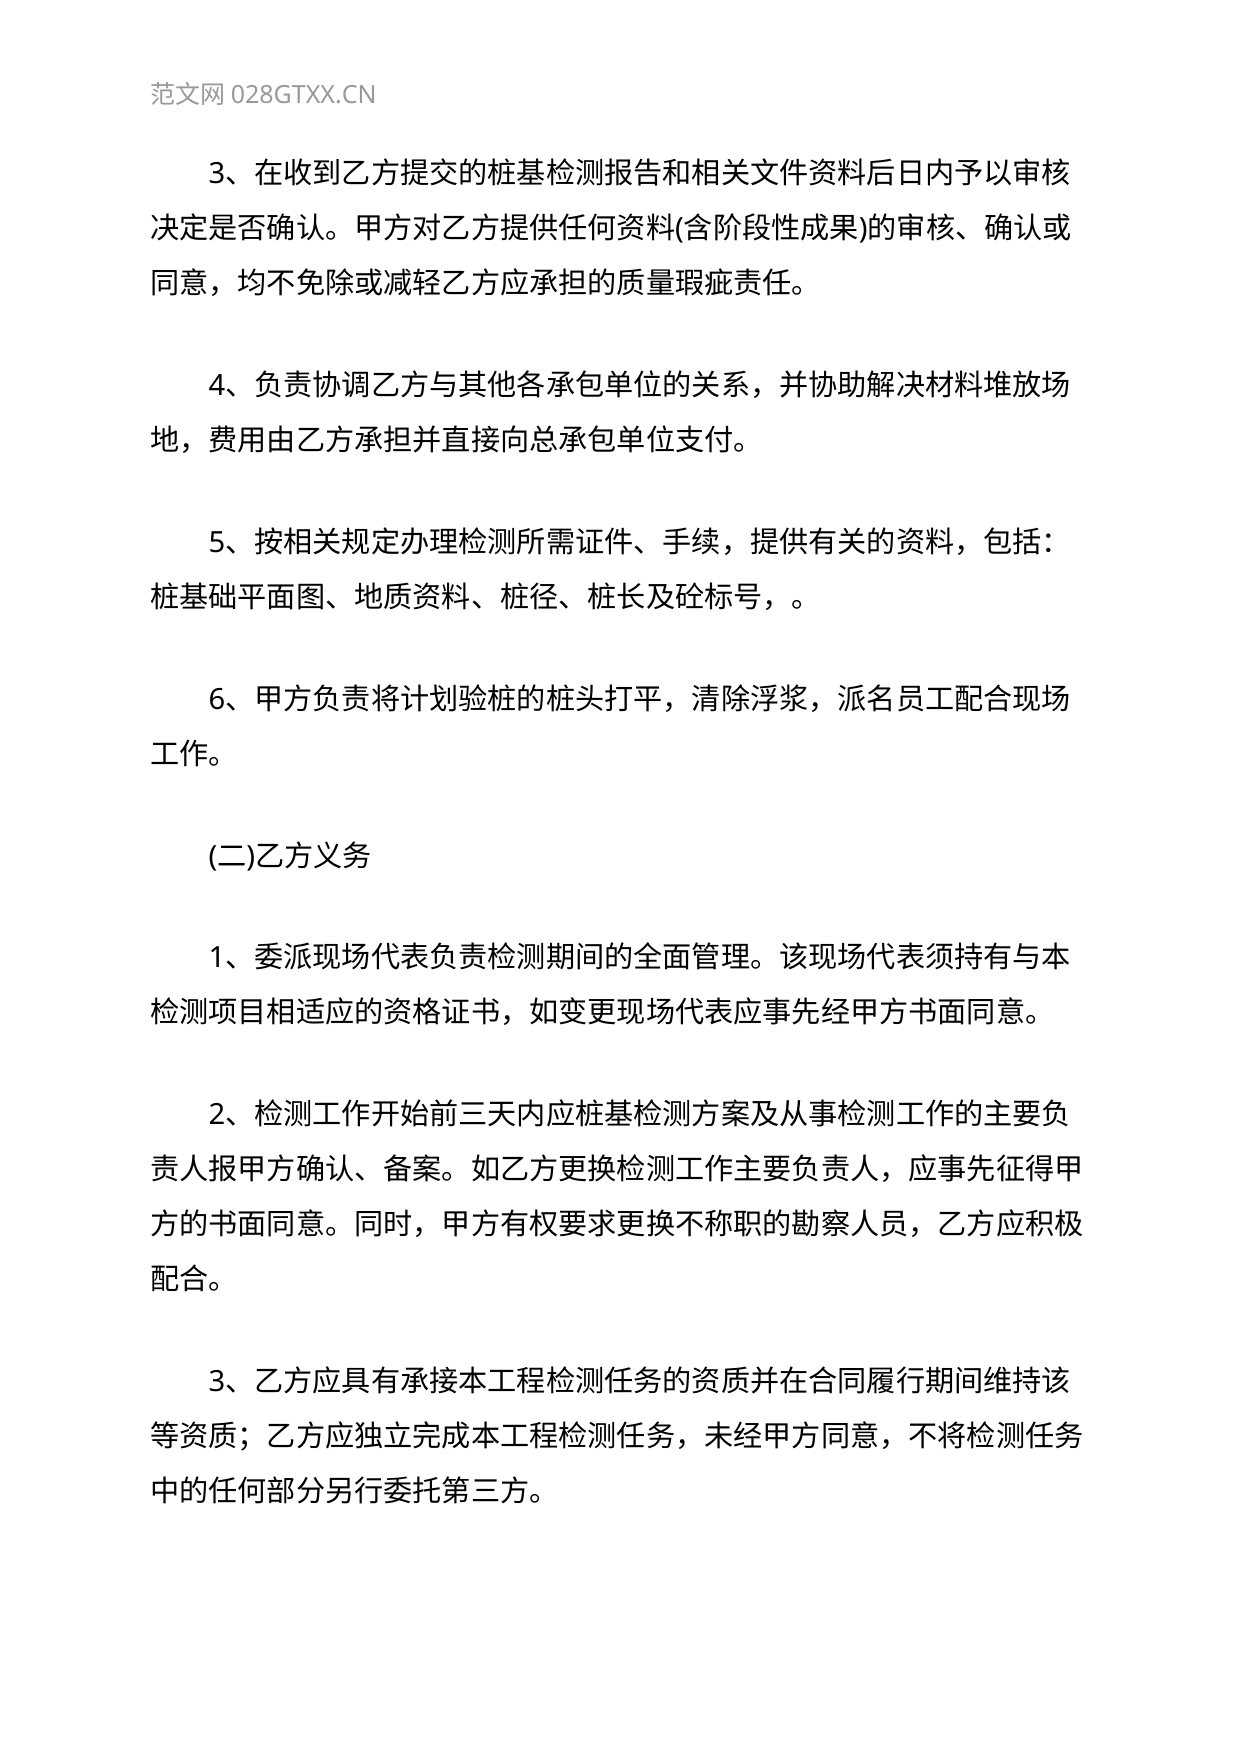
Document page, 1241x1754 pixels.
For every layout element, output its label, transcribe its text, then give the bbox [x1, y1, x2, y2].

text 3、乙方应具有承接本工程检测任务的资质并在合同履行期间维持该等资质；乙方应独立完成本工程检测任务，未经甲方同意，不将检测任务中的任何部分另行委托第三方。 [150, 1357, 1090, 1509]
text 6、甲方负责将计划验桩的桩头打平，清除浮浆，派名员工配合现场工作。 [150, 675, 1090, 773]
text 3、在收到乙方提交的桩基检测报告和相关文件资料后日内予以审核决定是否确认。甲方对乙方提供任何资料(含阶段性成果)的审核、确认或同意，均不免除或减轻乙方应承担的质量瑕疵责任。 [150, 150, 1090, 302]
text 4、负责协调乙方与其他各承包单位的关系，并协助解决材料堆放场地，费用由乙方承担并直接向总承包单位支付。 [150, 362, 1090, 459]
text 2、检测工作开始前三天内应桩基检测方案及从事检测工作的主要负责人报甲方确认、备案。如乙方更换检测工作主要负责人，应事先征得甲方的书面同意。同时，甲方有权要求更换不称职的勘察人员，乙方应积极配合。 [150, 1091, 1090, 1298]
text (二)乙方义务 [150, 832, 1090, 874]
text 5、按相关规定办理检测所需证件、手续，提供有关的资料，包括：桩基础平面图、地质资料、桩径、桩长及砼标号，。 [150, 518, 1090, 616]
text 1、委派现场代表负责检测期间的全面管理。该现场代表须持有与本检测项目相适应的资格证书，如变更现场代表应事先经甲方书面同意。 [150, 934, 1090, 1031]
